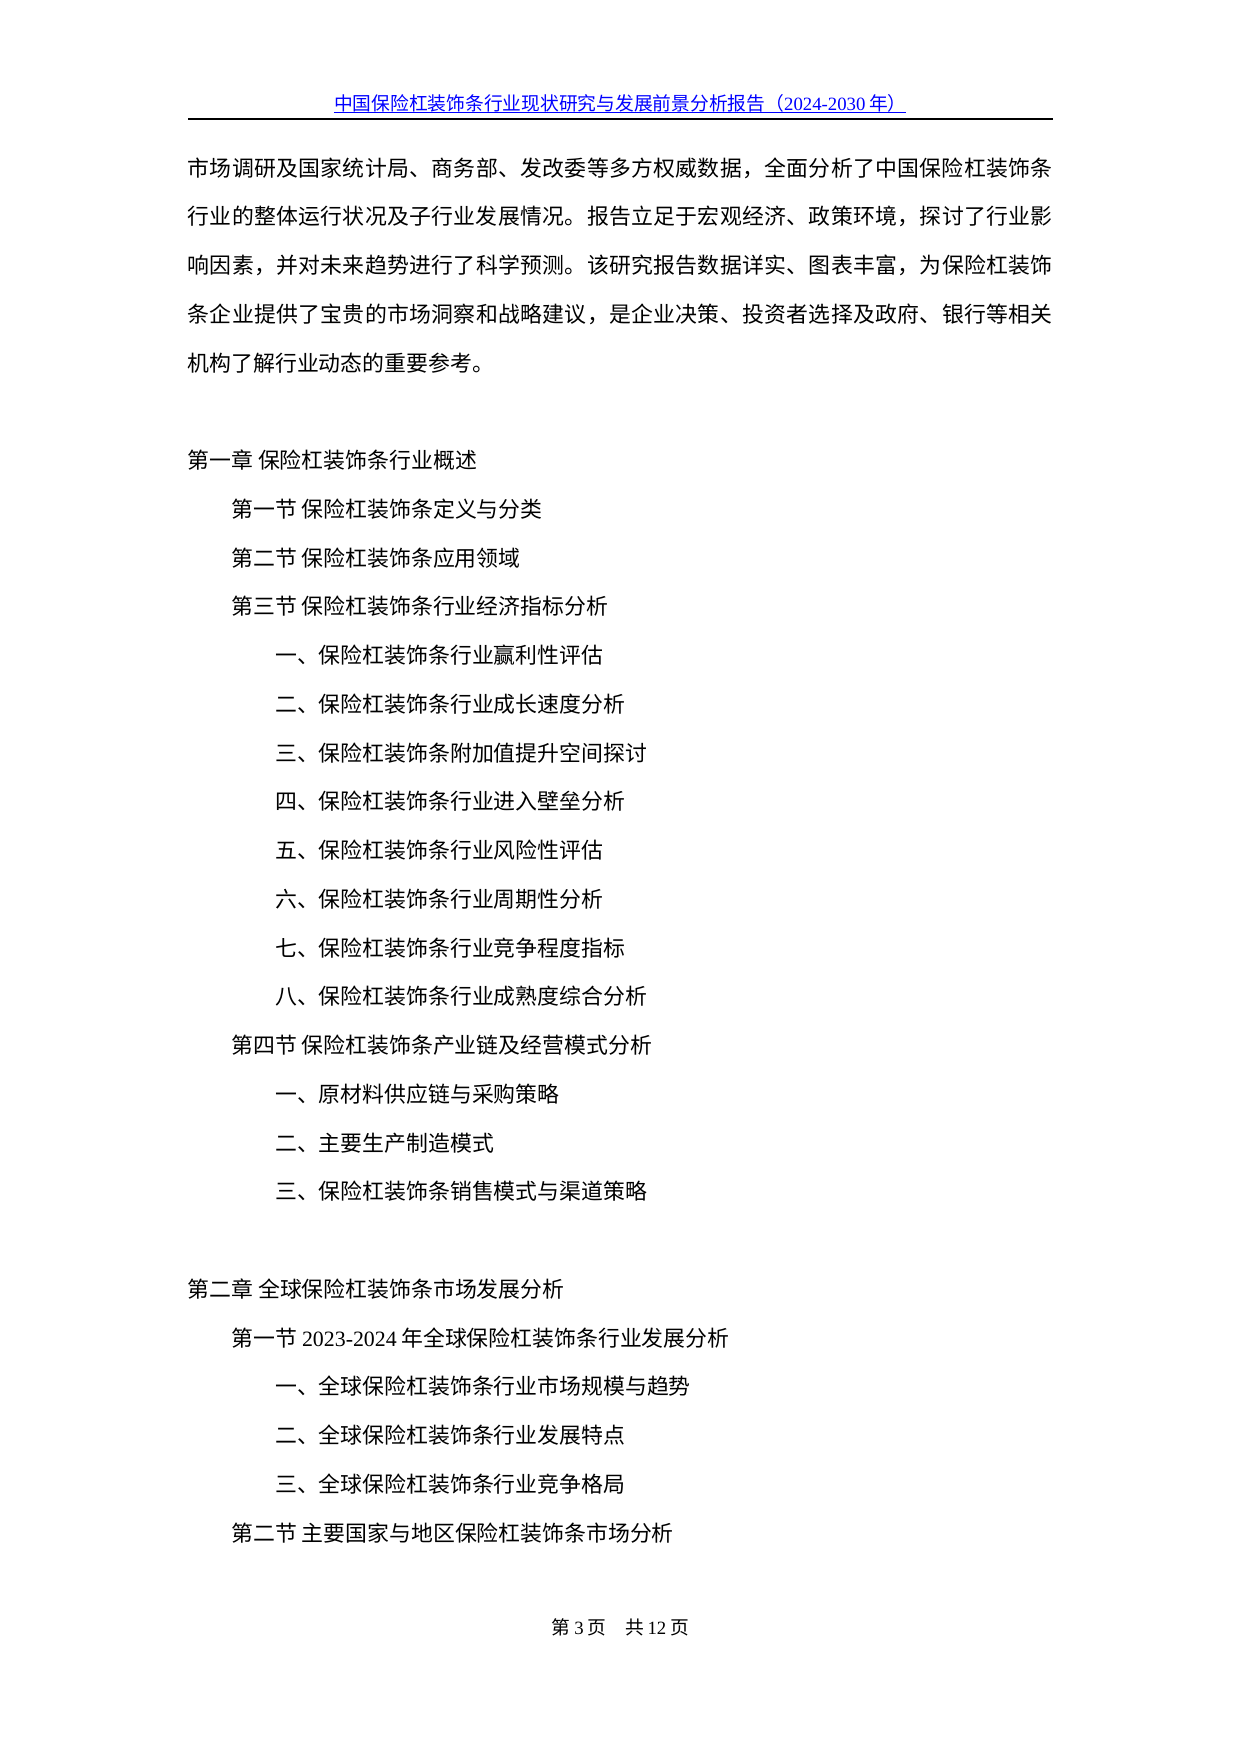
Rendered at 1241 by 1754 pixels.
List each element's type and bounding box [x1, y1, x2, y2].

text [187, 150, 1053, 1548]
